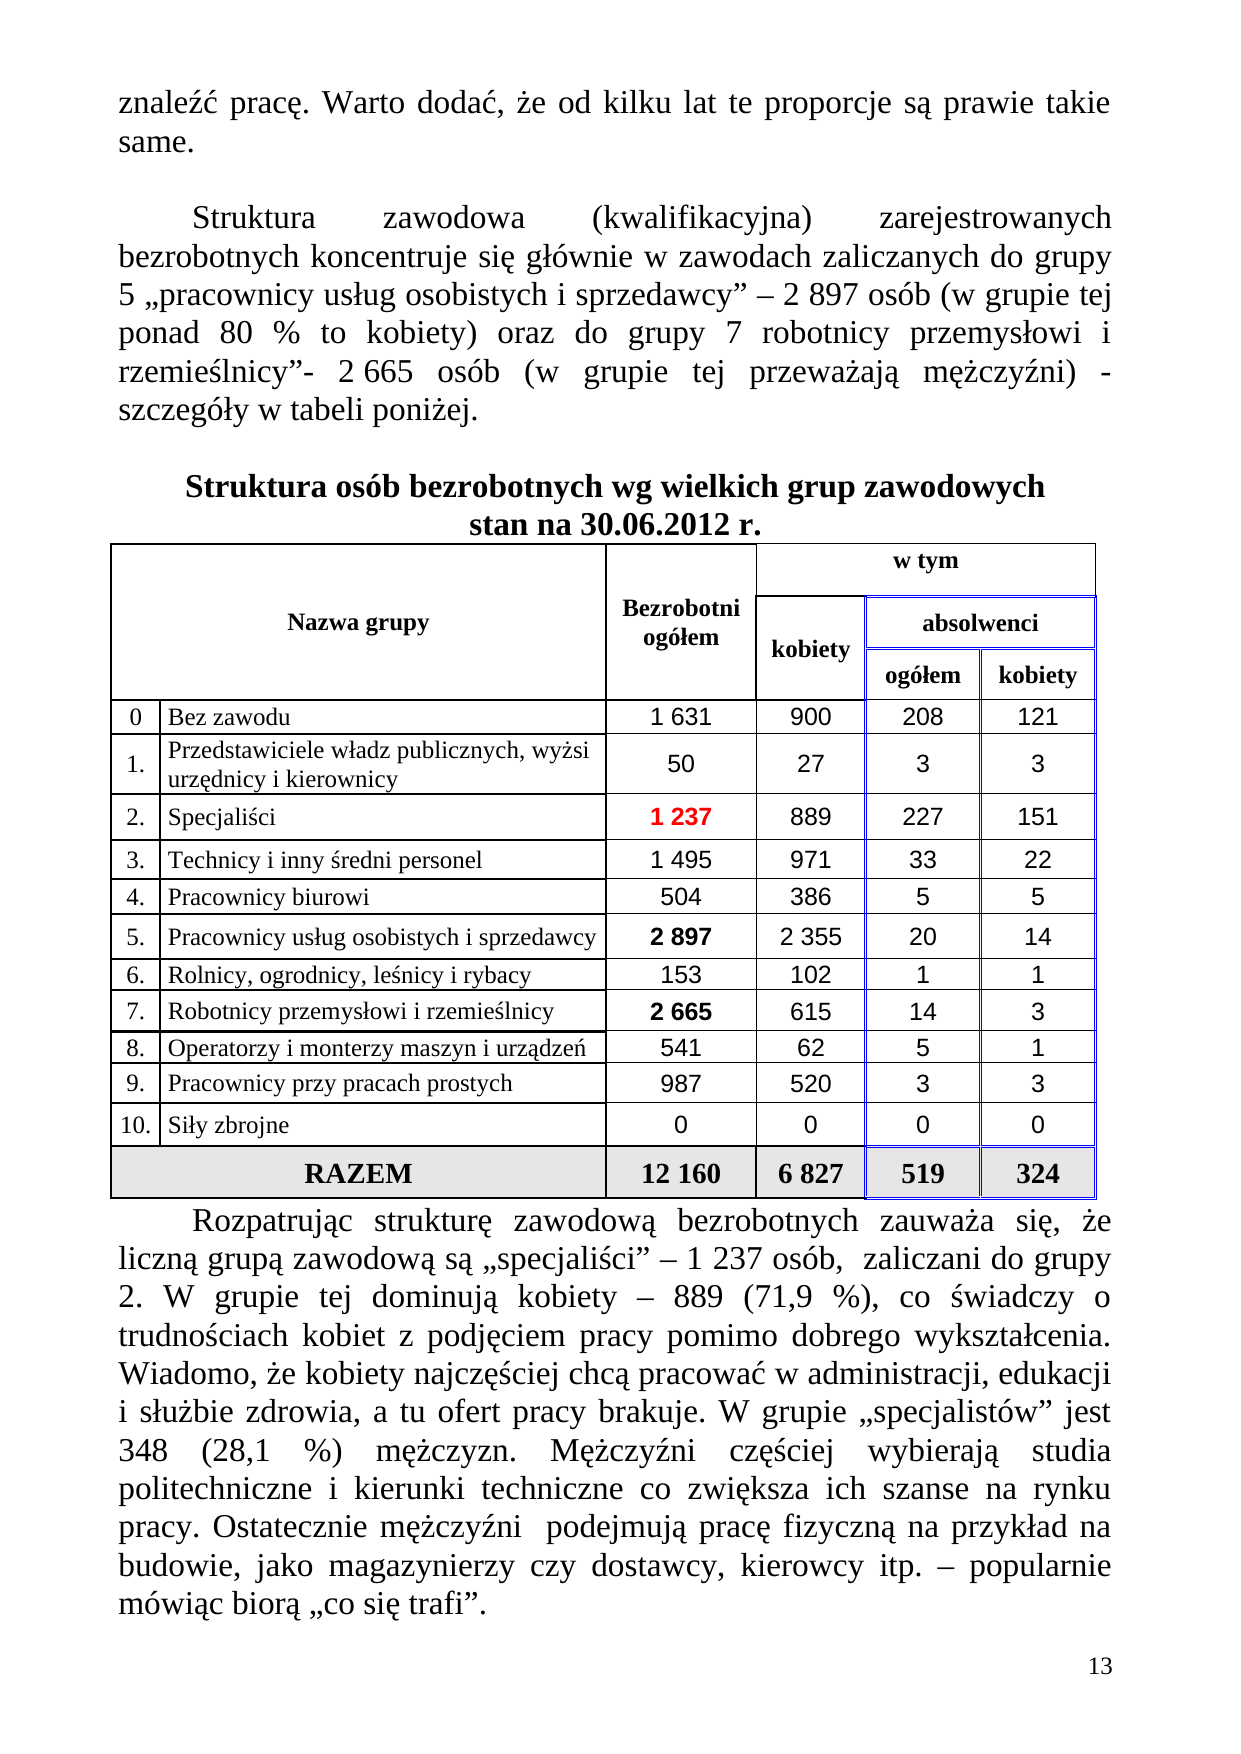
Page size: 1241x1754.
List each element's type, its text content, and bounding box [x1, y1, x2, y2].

table_cell 208 [867, 700, 979, 733]
table_cell 12 160 [607, 1147, 755, 1197]
table_cell 4. [112, 880, 159, 913]
table_cell 0 [982, 1103, 1094, 1145]
table_cell ogółem [867, 650, 979, 699]
table_cell kobiety [982, 650, 1094, 699]
table_cell 3. [112, 841, 159, 878]
table_cell 50 [607, 734, 756, 792]
table_cell 3 [982, 1063, 1094, 1102]
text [118, 83, 1113, 159]
table_cell Pracownicy biurowi [161, 880, 605, 913]
table_cell 0 [607, 1103, 756, 1145]
table_cell 520 [757, 1063, 864, 1102]
table_cell 987 [607, 1063, 756, 1102]
text stan na 30.06.2012 r. [118, 504, 1113, 543]
table_cell 33 [867, 840, 979, 878]
table_cell Rolnicy, ogrodnicy, leśnicy i rybacy [161, 960, 605, 989]
table_cell Operatorzy i monterzy maszyn i urządzeń [161, 1033, 605, 1062]
table_cell 889 [757, 794, 864, 838]
table_cell Siły zbrojne [161, 1104, 605, 1145]
table_cell 3 [982, 990, 1094, 1030]
table_cell 386 [757, 879, 864, 913]
table_cell 324 [980, 1148, 1094, 1197]
table_cell 27 [757, 734, 864, 792]
text Struktura zawodowa (kwalifikacyjna) zarejestrowanych bezrobotnych koncentruje się głównie w zawodach zaliczanych do grupy 5 „pracownicy usług osobistych i sprzedawcy” – 2 897 osób (w grupie tej ponad 80 % to kobiety) oraz do grupy 7 robotnicy przemysłowi i rzemieślnicy”- 2 665 osób (w grupie tej przeważają mężczyźni) - szczegóły w tabeli poniżej. [118, 198, 1113, 428]
table_cell Pracownicy usług osobistych i sprzedawcy [161, 915, 605, 957]
table_cell 0 [757, 1103, 864, 1145]
table_cell 153 [607, 959, 756, 989]
table_cell 121 [982, 700, 1094, 733]
table_cell 62 [757, 1031, 864, 1062]
table_cell 2 897 [607, 914, 756, 957]
table_cell 0 [867, 1103, 979, 1145]
table_cell 1 [982, 1031, 1094, 1062]
table_cell 541 [607, 1031, 756, 1062]
table_cell RAZEM [112, 1147, 605, 1197]
table_header w tym [757, 544, 1095, 595]
table_cell 6. [112, 960, 159, 989]
table_cell 1. [112, 735, 159, 792]
table_cell 5 [867, 1031, 979, 1062]
table_cell 2 665 [607, 990, 756, 1030]
table_header Bezrobotni ogółem [607, 545, 756, 699]
table_cell 615 [757, 990, 864, 1030]
table_cell 1 [867, 959, 979, 989]
text Rozpatrując strukturę zawodową bezrobotnych zauważa się, że liczną grupą zawodową są „specjaliści” – 1 237 osób, zaliczani do grupy 2. W grupie tej dominują kobiety – 889 (71,9 %), co świadczy o trudnościach kobiet z podjęciem pracy pomimo dobrego wykształcenia. Wiadomo, że kobiety najczęściej chcą pracować w administracji, edukacji i służbie zdrowia, a tu ofert pracy brakuje. W grupie „specjalistów” jest 348 (28,1 %) mężczyzn. Mężczyźni częściej wybierają studia politechniczne i kierunki techniczne co zwiększa ich szanse na rynku pracy. Ostatecznie mężczyźni podejmują pracę fizyczną na przykład na budowie, jako magazynierzy czy dostawcy, kierowcy itp. – popularnie mówiąc biorą „co się trafi”. [118, 1200, 1113, 1622]
table_cell Pracownicy przy pracach prostych [161, 1064, 605, 1102]
table_cell absolwenci [867, 598, 1094, 647]
table_cell 10. [112, 1104, 159, 1145]
table_cell 5 [867, 879, 979, 913]
table_cell Robotnicy przemysłowi i rzemieślnicy [161, 991, 605, 1030]
table_cell Technicy i inny średni personel [161, 841, 605, 878]
table_cell 227 [867, 794, 979, 838]
table_cell 900 [757, 701, 864, 733]
table_cell 2 355 [757, 914, 864, 957]
table_cell 0 [112, 701, 159, 733]
table_cell 5. [112, 915, 159, 957]
table_header Nazwa grupy [112, 545, 605, 699]
table_cell 8. [112, 1033, 159, 1062]
table_cell 3 [867, 1063, 979, 1102]
table_cell 3 [867, 734, 979, 792]
table_cell 102 [757, 959, 864, 989]
table_cell kobiety [757, 597, 864, 699]
table_cell 504 [607, 879, 756, 913]
table_cell 151 [982, 794, 1094, 838]
table_cell 1 495 [607, 840, 756, 878]
table_cell 971 [757, 840, 864, 878]
table_cell Przedstawiciele władz publicznych, wyżsi urzędnicy i kierownicy [161, 735, 605, 792]
table_cell 2. [112, 795, 159, 838]
table_cell 519 [865, 1148, 980, 1197]
table_cell 22 [982, 840, 1094, 878]
table_cell 1 631 [607, 701, 756, 733]
table_cell 5 [982, 879, 1094, 913]
table_cell 9. [112, 1064, 159, 1102]
table_cell Bez zawodu [161, 701, 605, 733]
table_cell 3 [982, 734, 1094, 792]
table_cell 14 [867, 990, 979, 1030]
table_cell 6 827 [757, 1147, 864, 1197]
table_cell 20 [867, 914, 979, 957]
table_cell 1 [982, 959, 1094, 989]
text Struktura osób bezrobotnych wg wielkich grup zawodowych [118, 466, 1113, 504]
table_cell 14 [982, 914, 1094, 957]
table_cell 1 237 [607, 794, 756, 838]
table_cell 7. [112, 991, 159, 1030]
table_cell Specjaliści [161, 795, 605, 838]
